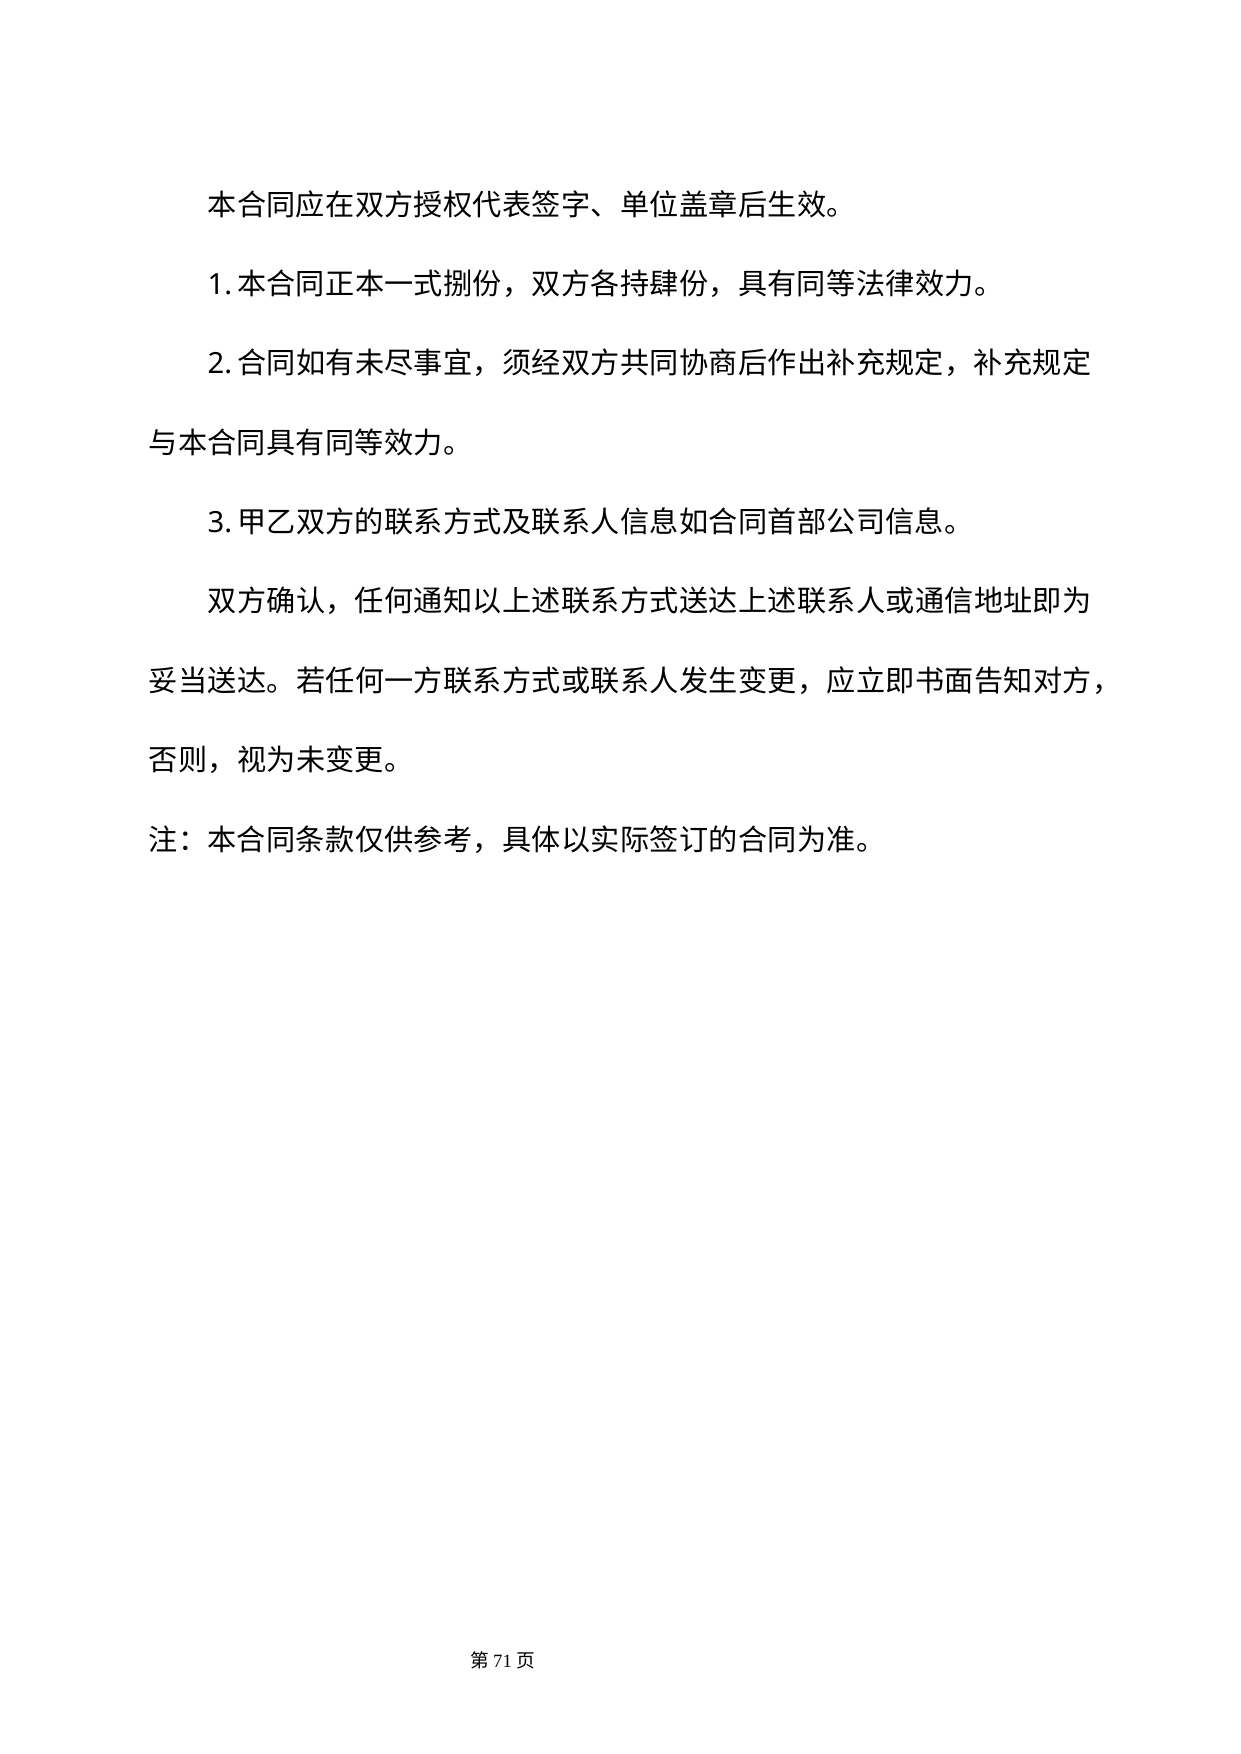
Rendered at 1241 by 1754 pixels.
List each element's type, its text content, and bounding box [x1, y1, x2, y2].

text 双方确认，任何通知以上述联系方式送达上述联系人或通信地址即为妥当送达。若任何一方联系方式或联系人发生变更，应立即书面告知对方，否则，视为未变更。 [148, 559, 1092, 798]
text 2.合同如有未尽事宜，须经双方共同协商后作出补充规定，补充规定与本合同具有同等效力。 [148, 321, 1092, 480]
text 本合同应在双方授权代表签字、单位盖章后生效。 [148, 163, 1092, 242]
text 3.甲乙双方的联系方式及联系人信息如合同首部公司信息。 [148, 480, 1092, 559]
text 注：本合同条款仅供参考，具体以实际签订的合同为准。 [148, 798, 1092, 877]
text 1.本合同正本一式捌份，双方各持肆份，具有同等法律效力。 [148, 242, 1092, 321]
